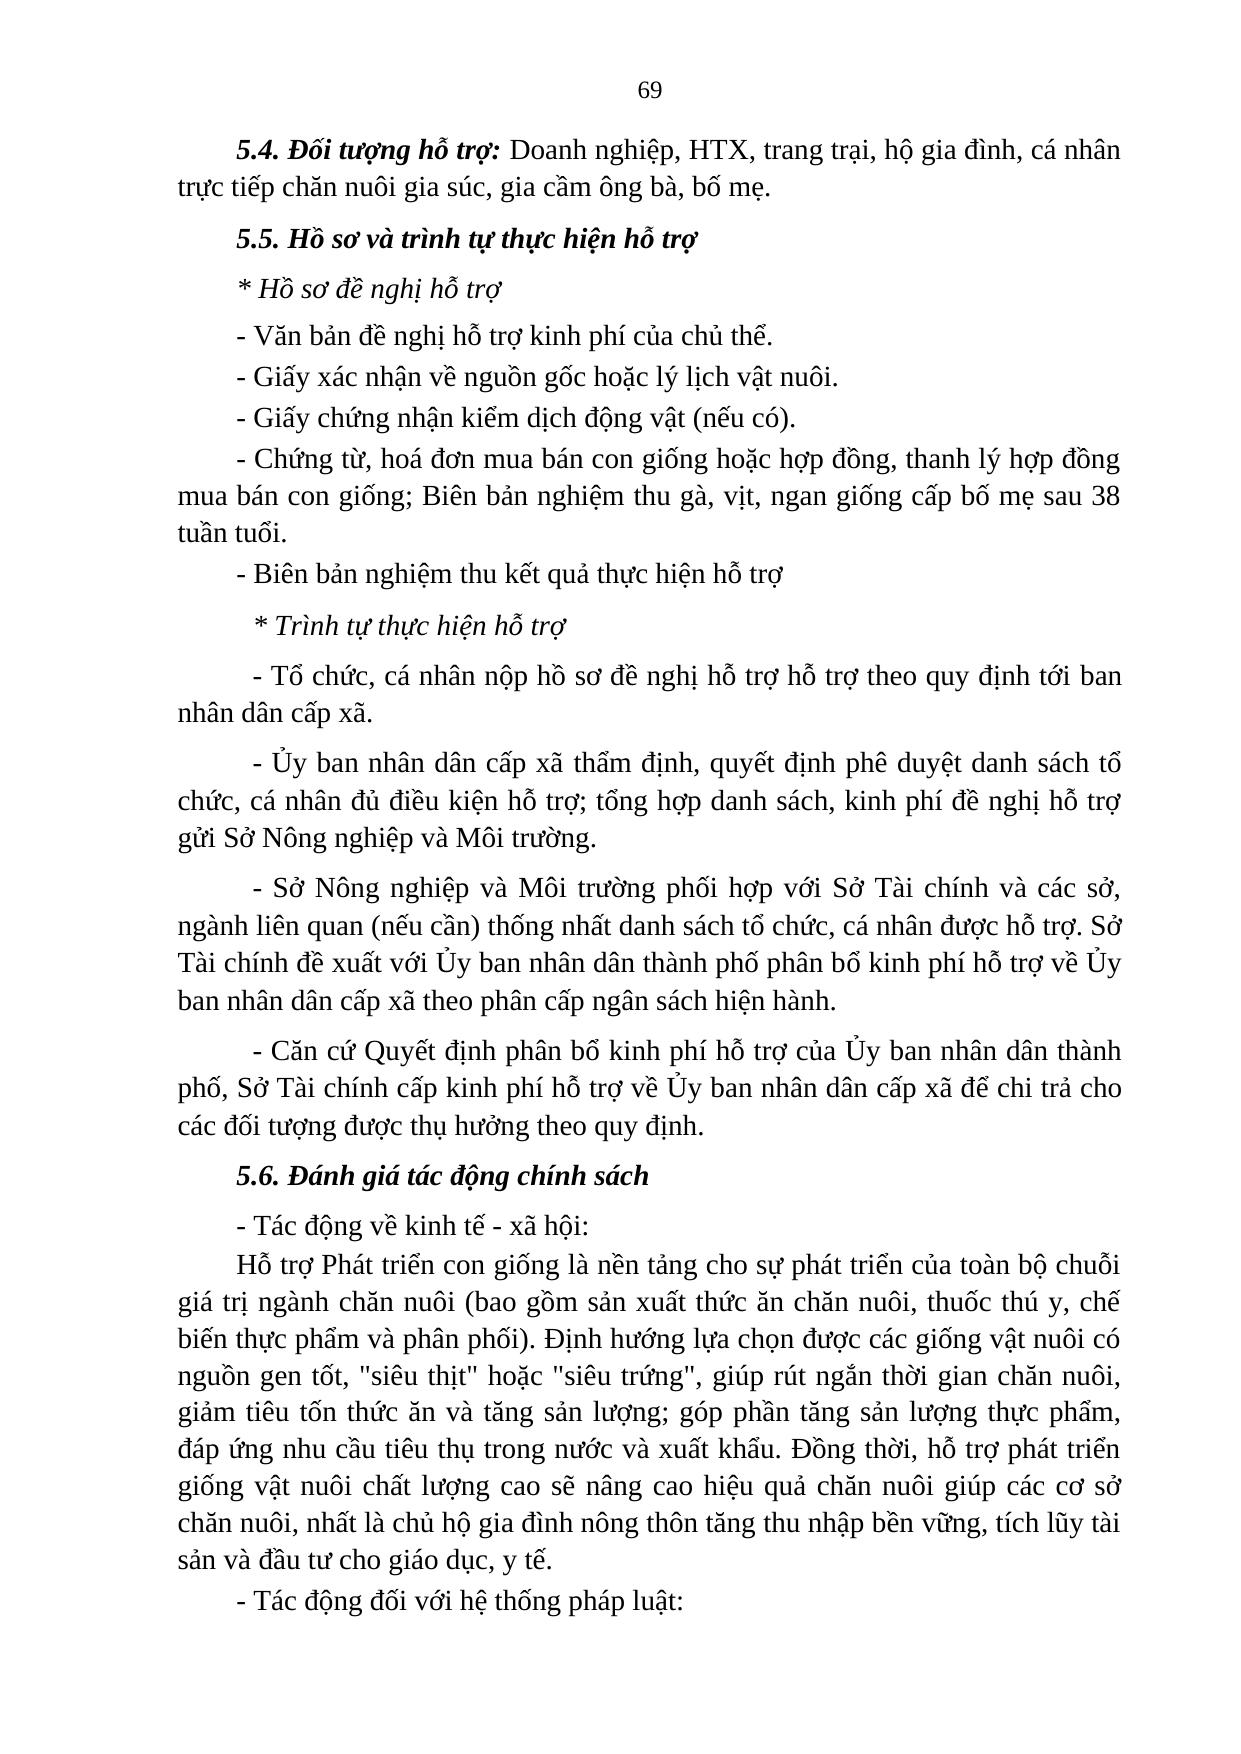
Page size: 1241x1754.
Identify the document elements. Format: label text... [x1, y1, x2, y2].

text - Giấy xác nhận về nguồn gốc hoặc lý lịch vật nuôi. [177, 359, 1122, 393]
text - Căn cứ Quyết định phân bổ kinh phí hỗ trợ của Ủy ban nhân dân thành phố, Sở Tài chính cấp kinh phí hỗ trợ về Ủy ban nhân dân cấp xã để chi trả cho các đối tượng được thụ hưởng theo quy định. [177, 1030, 1122, 1143]
text - Tác động đối với hệ thống pháp luật: [177, 1583, 1122, 1617]
text Hỗ trợ Phát triển con giống là nền tảng cho sự phát triển của toàn bộ chuỗi giá trị ngành chăn nuôi (bao gồm sản xuất thức ăn chăn nuôi, thuốc thú y, chế biến thực phẩm và phân phối). Định hướng lựa chọn được các giống vật nuôi có nguồn gen tốt, "siêu thịt" hoặc "siêu trứng", giúp rút ngắn thời gian chăn nuôi, giảm tiêu tốn thức ăn và tăng sản lượng; góp phần tăng sản lượng thực phẩm, đáp ứng nhu cầu tiêu thụ trong nước và xuất khẩu. Đồng thời, hỗ trợ phát triển giống vật nuôi chất lượng cao sẽ nâng cao hiệu quả chăn nuôi giúp các cơ sở chăn nuôi, nhất là chủ hộ gia đình nông thôn tăng thu nhập bền vững, tích lũy tài sản và đầu tư cho giáo dục, y tế. [177, 1247, 1122, 1576]
text - Tổ chức, cá nhân nộp hồ sơ đề nghị hỗ trợ hỗ trợ theo quy định tới ban nhân dân cấp xã. [177, 655, 1122, 730]
text * Trình tự thực hiện hỗ trợ [177, 605, 1122, 643]
text - Ủy ban nhân dân cấp xã thẩm định, quyết định phê duyệt danh sách tổ chức, cá nhân đủ điều kiện hỗ trợ; tổng hợp danh sách, kinh phí đề nghị hỗ trợ gửi Sở Nông nghiệp và Môi trường. [177, 743, 1122, 855]
text 5.6. Đánh giá tác động chính sách [177, 1155, 1122, 1193]
text - Tác động về kinh tế - xã hội: [177, 1205, 1122, 1243]
text * Hồ sơ đề nghị hỗ trợ [177, 268, 1122, 306]
text 5.5. Hồ sơ và trình tự thực hiện hỗ trợ [177, 218, 1122, 256]
text - Giấy chứng nhận kiểm dịch động vật (nếu có). [177, 400, 1122, 434]
text - Sở Nông nghiệp và Môi trường phối hợp với Sở Tài chính và các sở, ngành liên quan (nếu cần) thống nhất danh sách tổ chức, cá nhân được hỗ trợ. Sở Tài chính đề xuất với Ủy ban nhân dân thành phố phân bổ kinh phí hỗ trợ về Ủy ban nhân dân cấp xã theo phân cấp ngân sách hiện hành. [177, 868, 1122, 1018]
text 5.4. Đối tượng hỗ trợ: Doanh nghiệp, HTX, trang trại, hộ gia đình, cá nhân trực tiếp chăn nuôi gia súc, gia cầm ông bà, bố mẹ. [177, 132, 1122, 202]
text - Chứng từ, hoá đơn mua bán con giống hoặc hợp đồng, thanh lý hợp đồng mua bán con giống; Biên bản nghiệm thu gà, vịt, ngan giống cấp bố mẹ sau 38 tuần tuổi. [177, 441, 1122, 548]
text - Biên bản nghiệm thu kết quả thực hiện hỗ trợ [177, 556, 1122, 589]
text - Văn bản đề nghị hỗ trợ kinh phí của chủ thể. [177, 318, 1122, 352]
